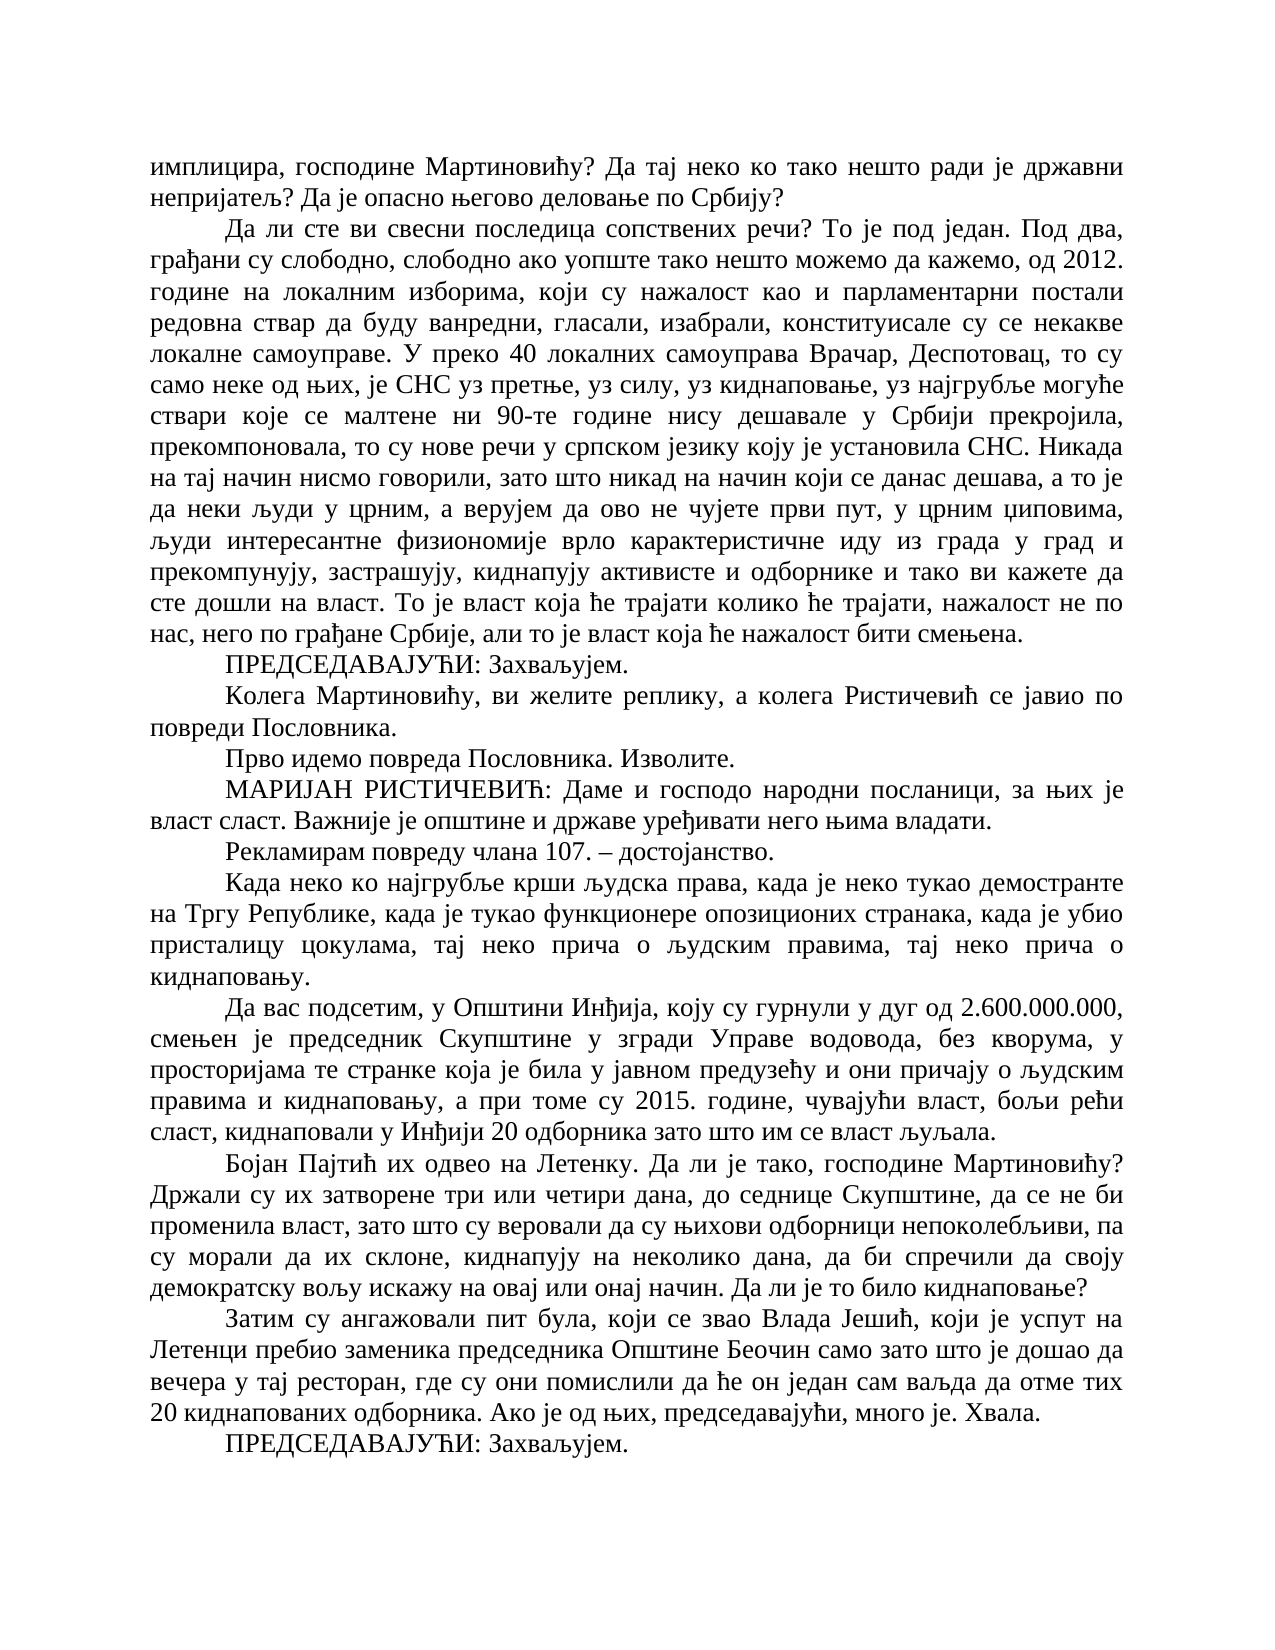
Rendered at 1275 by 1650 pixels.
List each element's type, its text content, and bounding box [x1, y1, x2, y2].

text Рекламирам повреду члана 107. – достојанство. [150, 835, 1125, 866]
text ПРЕДСЕДАВАЈУЋИ: Захваљујем. [150, 1427, 1125, 1458]
text Да вас подсетим, у Општини Инђија, коју су гурнули у дуг од 2.600.000.000, смењен је председник Скупштине у згради Управе водовода, без кворума, у просторијама те странке која је била у јавном предузећу и они причају о људским правима и киднаповању, а при томе су 2015. године, чувајући власт, бољи рећи сласт, киднаповали у Инђији 20 одборника зато што им се власт љуљала. [150, 991, 1125, 1147]
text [150, 150, 1125, 212]
text МАРИЈАН РИСТИЧЕВИЋ: Даме и господо народни посланици, за њих је власт сласт. Важније је општине и државе уређивати него њима владати. [150, 773, 1125, 835]
text Затим су ангажовали пит була, који се звао Влада Јешић, који је успут на Летенци пребио заменика председника Општине Беочин само зато што је дошао да вечера у тај ресторан, где су они помислили да ће он један сам ваљда да отме тих 20 киднапованих одборника. Ако је од њих, председавајући, много је. Хвала. [150, 1302, 1125, 1427]
text Прво идемо повреда Пословника. Изволите. [150, 742, 1125, 773]
text Када неко ко најгрубље крши људска права, када је неко тукао демостранте на Тргу Републике, када је тукао функционере опозиционих странака, када је убио присталицу цокулама, тај неко прича о људским правима, тај неко прича о киднаповању. [150, 866, 1125, 991]
text Да ли сте ви свесни последица сопствених речи? То је под један. Под два, грађани су слободно, слободно ако уопште тако нешто можемо да кажемо, од 2012. године на локалним изборима, који су нажалост као и парламентарни постали редовна ствар да буду ванредни, гласали, изабрали, конституисале су се некакве локалне самоуправе. У преко 40 локалних самоуправа Врачар, Деспотовац, то су само неке од њих, је СНС уз претње, уз силу, уз киднаповање, уз најгрубље могуће ствари које се малтене ни 90-те године нису дешавале у Србији прекројила, прекомпоновала, то су нове речи у српском језику коју је установила СНС. Никада на тај начин нисмо говорили, зато што никад на начин који се данас дешава, а то је да неки људи у црним, а верујем да ово не чујете први пут, у црним џиповима, људи интересантне физиономије врло карактеристичне иду из града у град и прекомпунују, застрашују, киднапују активисте и одборнике и тако ви кажете да сте дошли на власт. То је власт која ће трајати колико ће трајати, нажалост не по нас, него по грађане Србије, али то је власт која ће нажалост бити смењена. [150, 212, 1125, 648]
text Колега Мартиновићу, ви желите реплику, а колега Ристичевић се јавио по повреди Пословника. [150, 679, 1125, 742]
text Бојан Пајтић их одвео на Летенку. Да ли је тако, господине Мартиновићу? Држали су их затворене три или четири дана, до седнице Скупштине, да се не би променила власт, зато што су веровали да су њихови одборници непоколебљиви, па су морали да их склоне, киднапују на неколико дана, да би спречили да своју демократску вољу искажу на овај или онај начин. Да ли је то било киднаповање? [150, 1147, 1125, 1302]
text ПРЕДСЕДАВАЈУЋИ: Захваљујем. [150, 648, 1125, 679]
